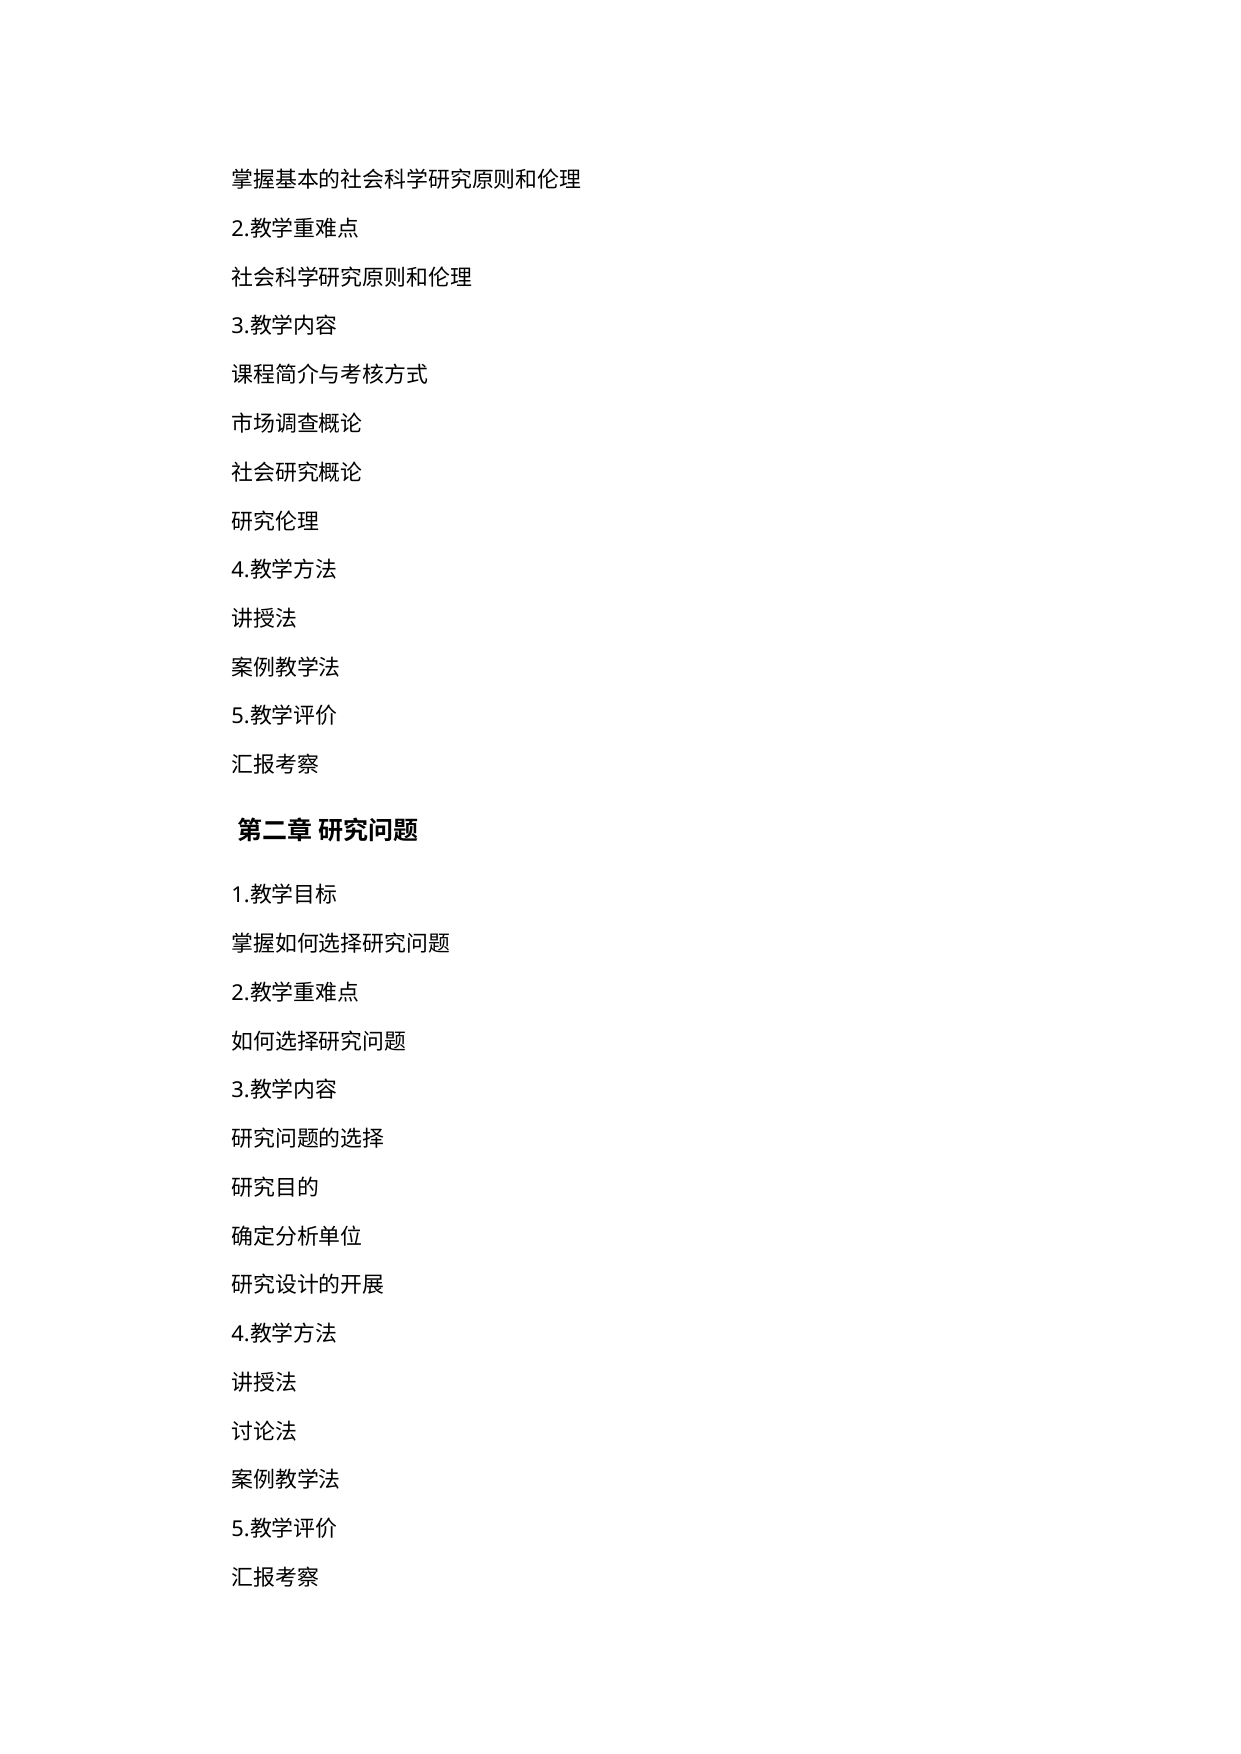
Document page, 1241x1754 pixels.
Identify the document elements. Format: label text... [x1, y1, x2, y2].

text 2.教学重难点 [187, 211, 1053, 243]
text 研究伦理 [187, 503, 1053, 536]
text 社会科学研究原则和伦理 [187, 259, 1053, 292]
text 4.教学方法 [187, 552, 1053, 584]
text 市场调查概论 [187, 406, 1053, 438]
text 讨论法 [187, 1413, 1053, 1446]
text 研究设计的开展 [187, 1267, 1053, 1299]
text 研究目的 [187, 1169, 1053, 1202]
text 研究问题的选择 [187, 1121, 1053, 1153]
text 5.教学评价 [187, 1511, 1053, 1543]
text 3.教学内容 [187, 1072, 1053, 1104]
text 如何选择研究问题 [187, 1023, 1053, 1056]
text 4.教学方法 [187, 1316, 1053, 1348]
text 1.教学目标 [187, 877, 1053, 909]
text 讲授法 [187, 601, 1053, 633]
text 5.教学评价 [187, 698, 1053, 731]
text 汇报考察 [187, 747, 1053, 779]
text 汇报考察 [187, 1559, 1053, 1592]
text 3.教学内容 [187, 308, 1053, 341]
text 课程简介与考核方式 [187, 357, 1053, 389]
text 掌握如何选择研究问题 [187, 926, 1053, 958]
text 案例教学法 [187, 649, 1053, 682]
text 案例教学法 [187, 1462, 1053, 1494]
text 确定分析单位 [187, 1218, 1053, 1251]
text 讲授法 [187, 1364, 1053, 1397]
text 掌握基本的社会科学研究原则和伦理 [187, 162, 1053, 194]
text 社会研究概论 [187, 454, 1053, 487]
text 2.教学重难点 [187, 974, 1053, 1007]
text 第二章 研究问题 [187, 796, 1053, 861]
